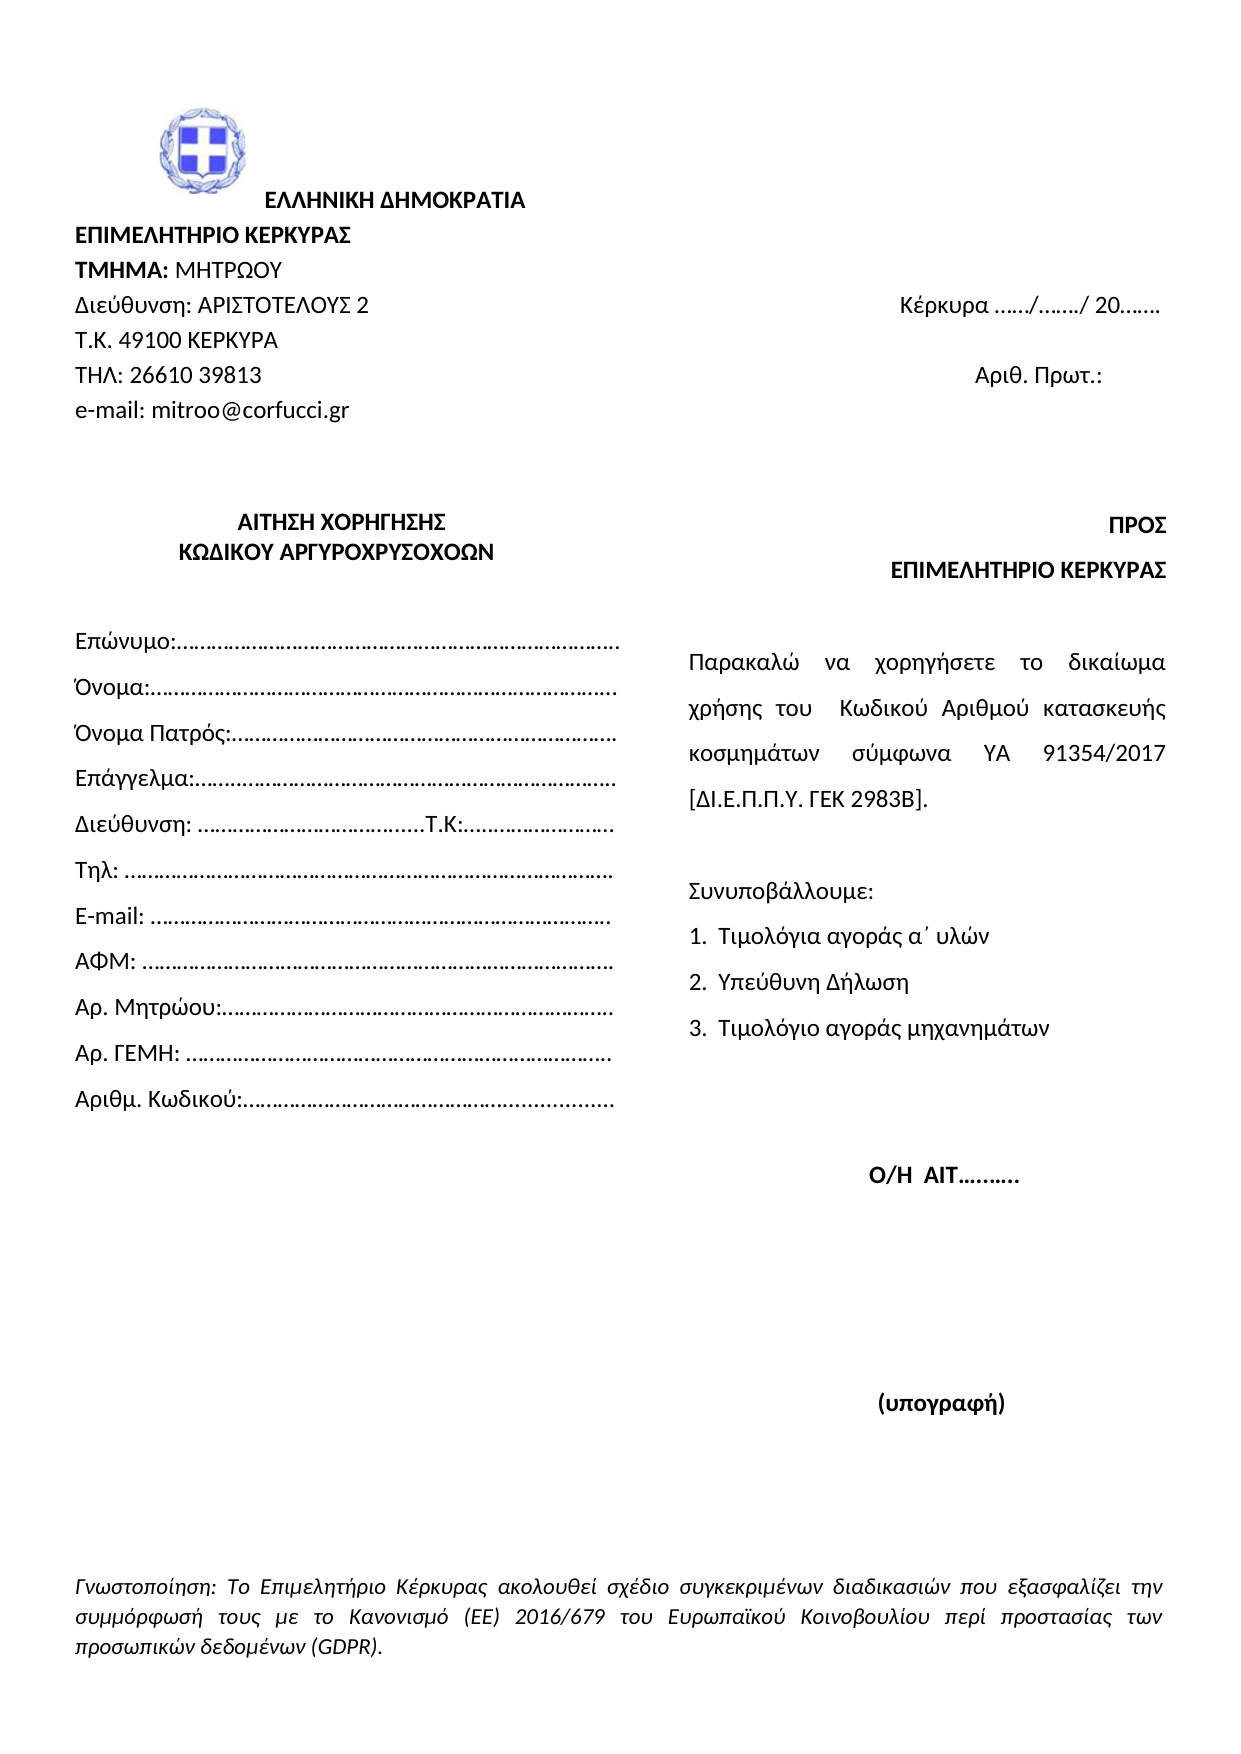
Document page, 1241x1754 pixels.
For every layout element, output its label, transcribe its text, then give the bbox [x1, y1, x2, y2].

text Αρ. ΓΕΜΗ: ……………………………………………………………….. [75, 1037, 673, 1067]
text Τηλ: …………………………………………………………………………. [75, 854, 673, 884]
text Επάγγελμα:……..……………………………………………………….. [75, 763, 673, 793]
text E-mail: …………………………………………………………………….. [75, 900, 673, 930]
text Αρ. Μητρώου:………………………………………………………….. [75, 991, 673, 1022]
text (υπογραφή) [75, 1388, 1005, 1418]
text Τ.Κ. 49100 ΚΕΡΚΥΡΑ [75, 324, 1165, 355]
text ΤΗΛ: 26610 39813 Αριθ. Πρωτ.: [75, 359, 1165, 390]
text Αριθμ. Κωδικού:……………………………………….................. [75, 1083, 673, 1113]
text ΤΜΗΜΑ: ΜΗΤΡΩΟΥ [75, 254, 1165, 285]
text ΑΦΜ: ………………………………………………………………………. [75, 946, 673, 976]
text ΚΩΔΙΚΟΥ ΑΡΓΥΡΟΧΡΥΣΟΧΟΩΝ [75, 536, 673, 592]
text ΕΠΙΜΕΛΗΤΗΡΙΟ ΚΕΡΚΥΡΑΣ [75, 219, 1165, 250]
text Όνομα Πατρός:…………………………………………………………. [75, 717, 673, 747]
text e-mail: mitroo@corfucci.gr [75, 394, 1165, 425]
text Διεύθυνση: ……………………………......Τ.Κ:…..………………… [75, 808, 673, 839]
text Επώνυμο:………………………………………………………………….. [75, 625, 673, 656]
picture [157, 107, 245, 191]
text Ο/Η ΑΙΤ…..….. [75, 1159, 1020, 1189]
text Διεύθυνση: ΑΡΙΣΤΟΤΕΛΟΥΣ 2 Κέρκυρα ……/……./ 20……. [75, 289, 1165, 320]
text ΕΛΛΗΝΙΚΗ ΔΗΜΟΚΡΑΤΙΑ [75, 184, 1165, 215]
text ΑΙΤΗΣΗ ΧΟΡΗΓΗΣΗΣ [75, 506, 673, 536]
text Όνομα:……………………………………………………………………... [75, 671, 673, 702]
